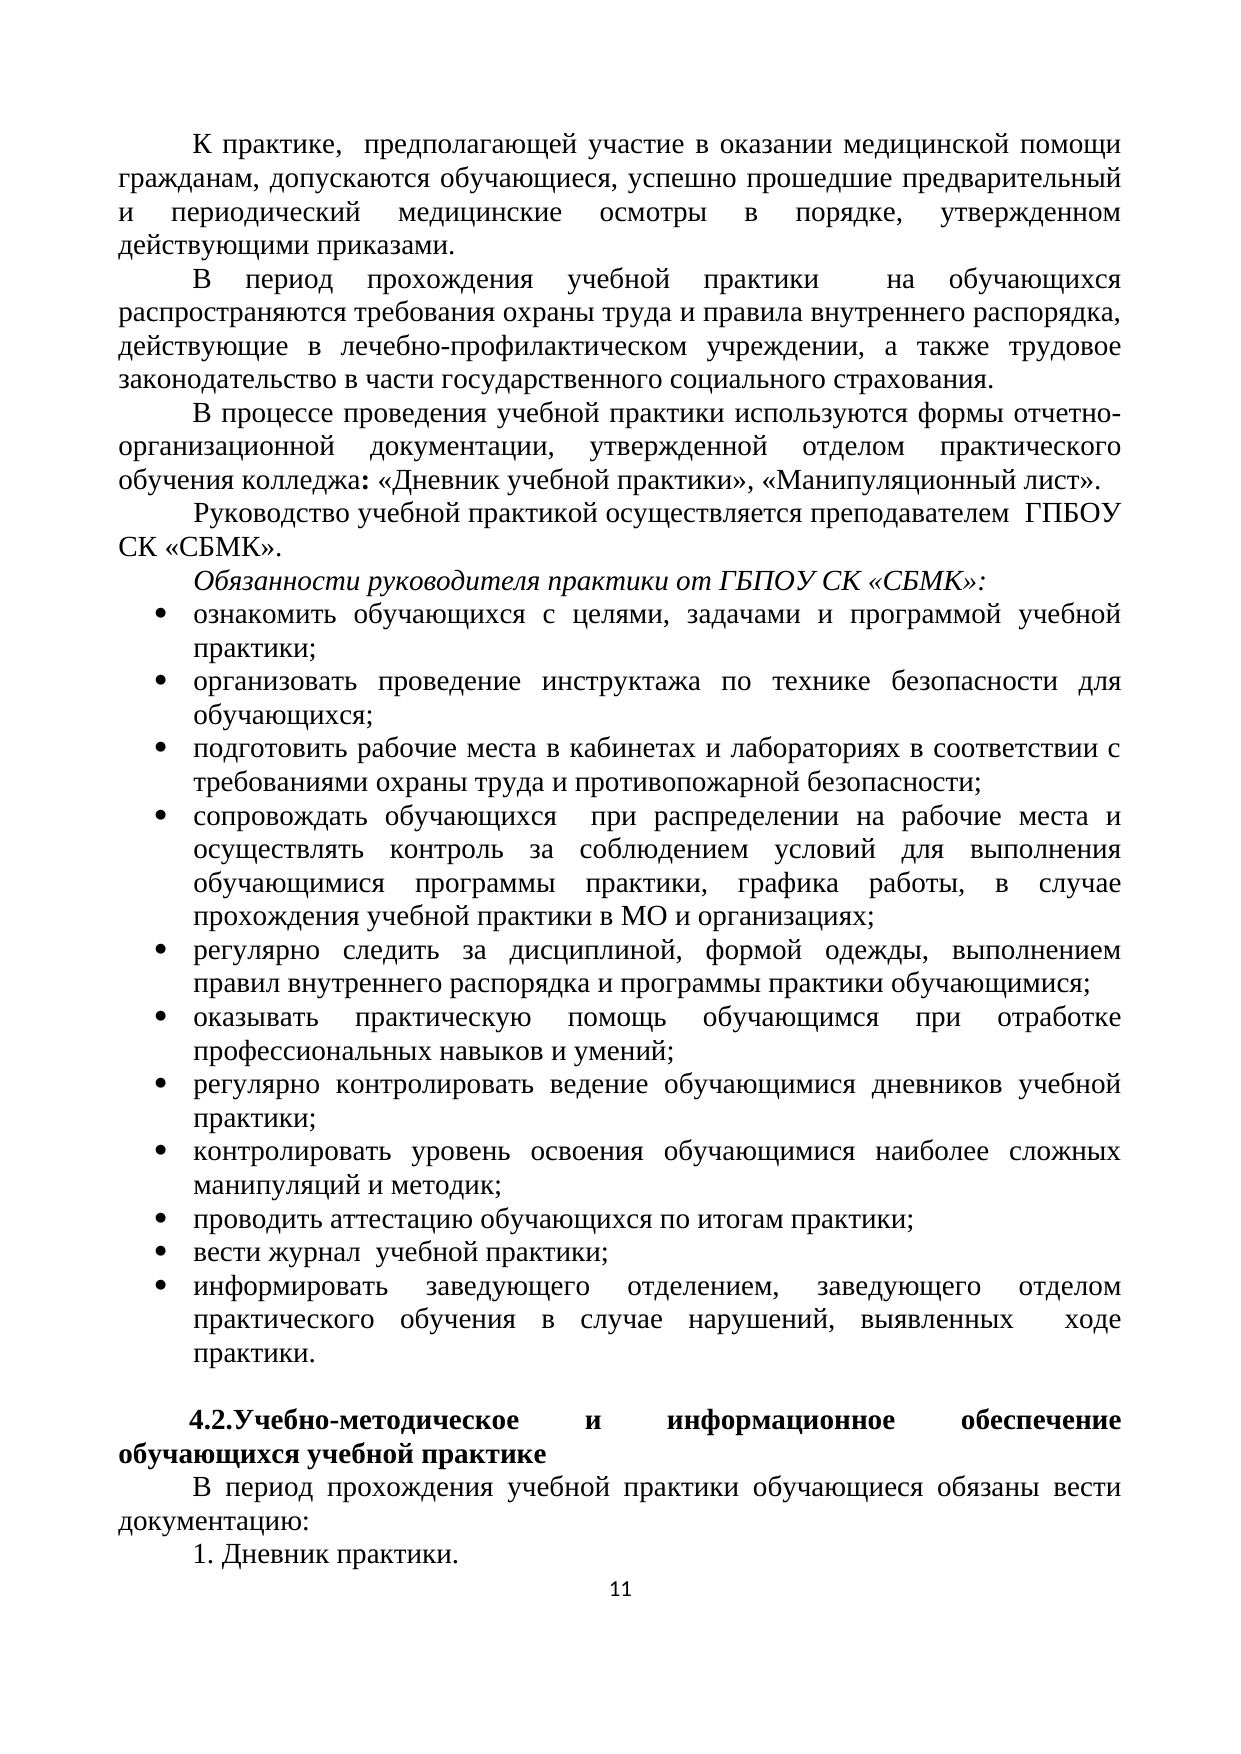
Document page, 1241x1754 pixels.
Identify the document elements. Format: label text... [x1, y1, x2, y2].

list сопровождать обучающихся при распределении на рабочие места и осуществлять контроль за соблюдением условий для выполнения обучающимися программы практики, графика работы, в случае прохождения учебной практики в МО и организациях; [156, 798, 1122, 932]
text 4.2.Учебно-методическое и информационное обеспечение обучающихся учебной практике [118, 1402, 1122, 1469]
list регулярно контролировать ведение обучающимися дневников учебной практики; [156, 1066, 1122, 1133]
list проводить аттестацию обучающихся по итогам практики; [156, 1201, 1122, 1234]
list информировать заведующего отделением, заведующего отделом практического обучения в случае нарушений, выявленных ходе практики. [156, 1268, 1122, 1369]
list организовать проведение инструктажа по технике безопасности для обучающихся; [156, 663, 1122, 731]
text Руководство учебной практикой осуществляется преподавателем ГПБОУ СК «СБМК». [118, 496, 1122, 563]
list вести журнал учебной практики; [156, 1234, 1122, 1268]
text В период прохождения учебной практики обучающиеся обязаны вести документацию: [118, 1469, 1122, 1536]
list оказывать практическую помощь обучающимся при отработке профессиональных навыков и умений; [156, 999, 1122, 1066]
text В процессе проведения учебной практики используются формы отчетно-организационной документации, утвержденной отделом практического обучения колледжа: «Дневник учебной практики», «Манипуляционный лист». [118, 395, 1122, 496]
list ознакомить обучающихся с целями, задачами и программой учебной практики; [156, 596, 1122, 663]
list регулярно следить за дисциплиной, формой одежды, выполнением правил внутреннего распорядка и программы практики обучающимися; [156, 932, 1122, 999]
list контролировать уровень освоения обучающимися наиболее сложных манипуляций и методик; [156, 1133, 1122, 1201]
text В период прохождения учебной практики на обучающихся распространяются требования охраны труда и правила внутреннего распорядка, действующие в лечебно-профилактическом учреждении, а также трудовое законодательство в части государственного социального страхования. [118, 261, 1122, 395]
text Обязанности руководителя практики от ГБПОУ СК «СБМК»: [118, 563, 1122, 596]
list подготовить рабочие места в кабинетах и лабораториях в соответствии с требованиями охраны труда и противопожарной безопасности; [156, 731, 1122, 798]
text К практике, предполагающей участие в оказании медицинской помощи гражданам, допускаются обучающиеся, успешно прошедшие предварительный и периодический медицинские осмотры в порядке, утвержденном действующими приказами. [118, 127, 1122, 261]
list Дневник практики. [192, 1536, 1122, 1570]
